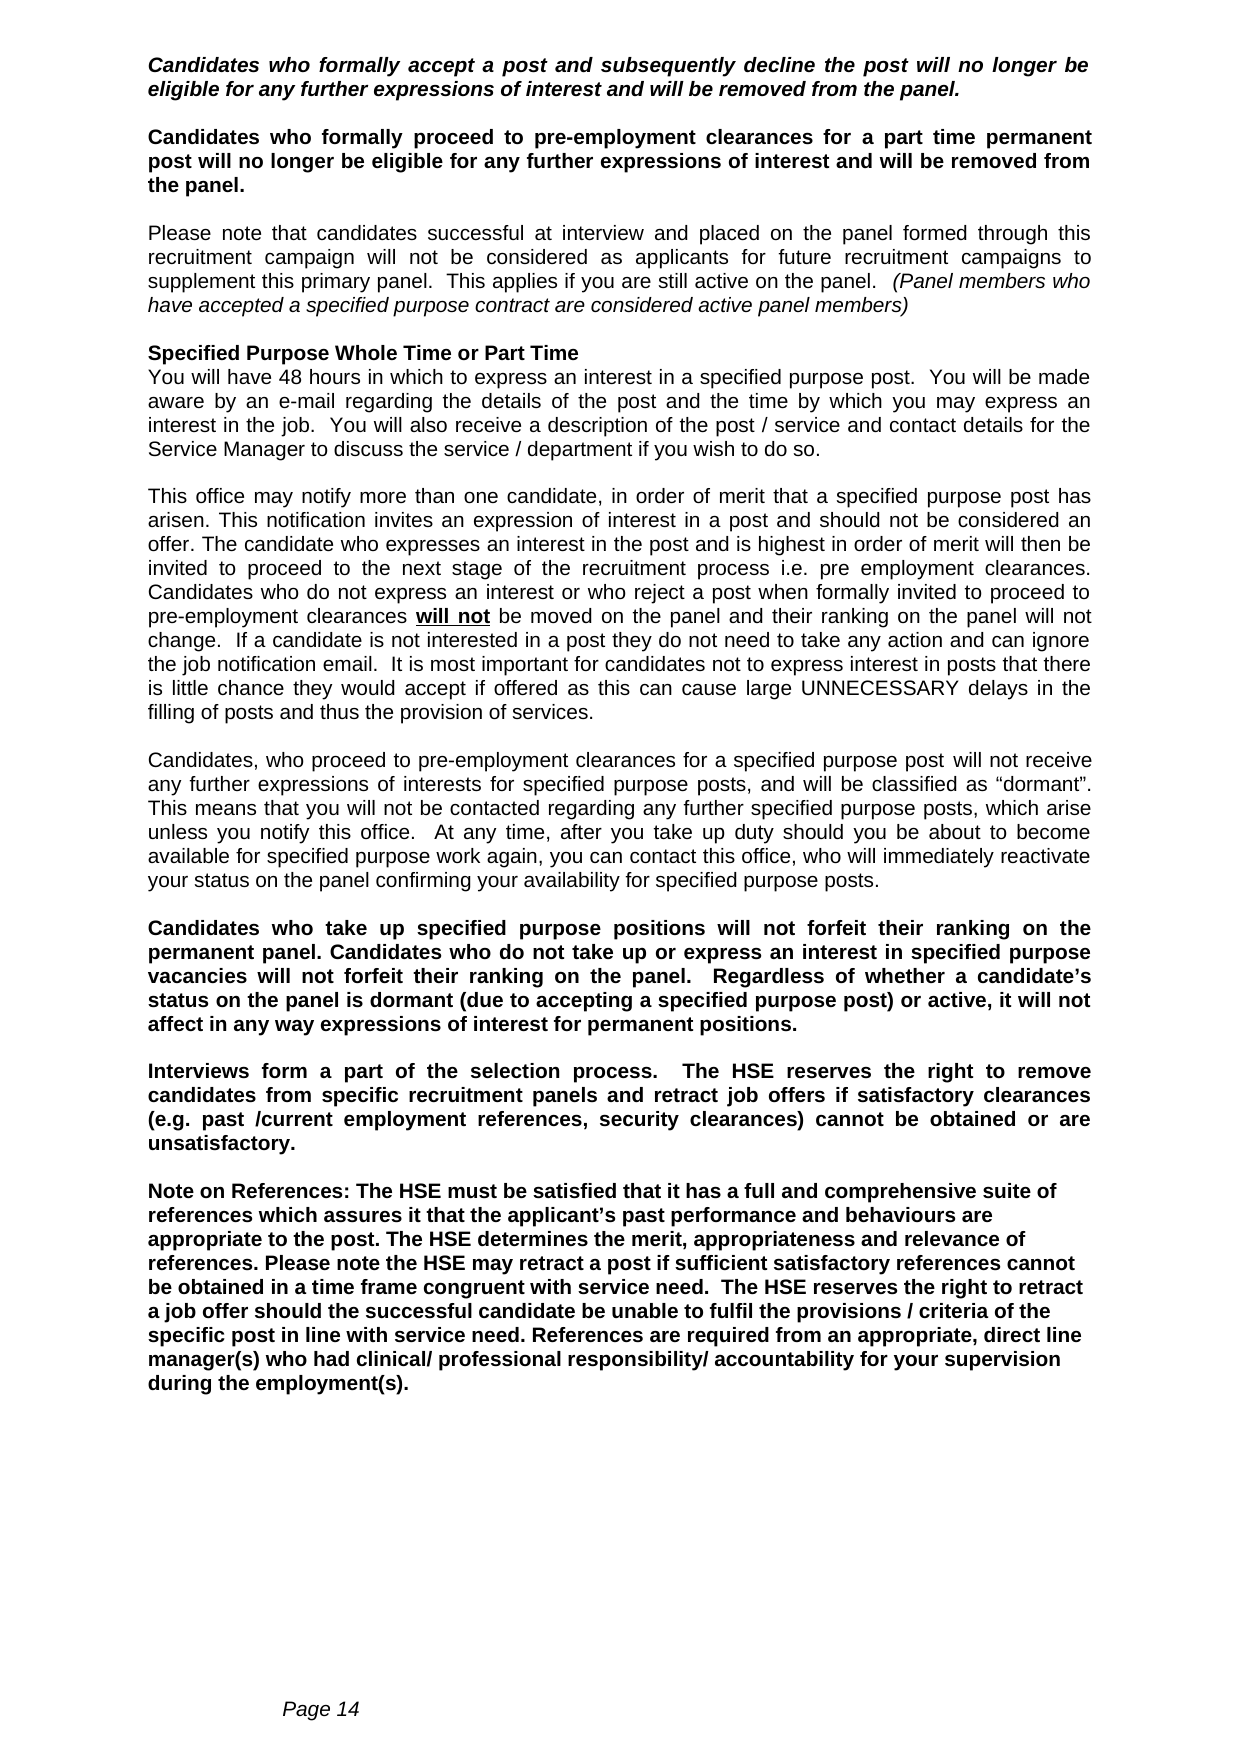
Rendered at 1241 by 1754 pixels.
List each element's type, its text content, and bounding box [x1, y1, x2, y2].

text You will have 48 hours in which to express an interest in a specified purpose post. You will be made aware by an e-mail regarding the details of the post and the time by which you may express an interest in the job. You will also receive a description of the post / service and contact details for the Service Manager to discuss the service / department if you wish to do so. [148, 364, 1092, 460]
text This office may notify more than one candidate, in order of merit that a specified purpose post has arisen. This notification invites an expression of interest in a post and should not be considered an offer. The candidate who expresses an interest in the post and is highest in order of merit will then be invited to proceed to the next stage of the recruitment process i.e. pre employment clearances. Candidates who do not express an interest or who reject a post when formally invited to proceed to pre-employment clearances will not be moved on the panel and their ranking on the panel will not change. If a candidate is not interested in a post they do not need to take any action and can ignore the job notification email. It is most important for candidates not to express interest in posts that there is little chance they would accept if offered as this can cause large UNNECESSARY delays in the filling of posts and thus the provision of services. [148, 484, 1092, 724]
text Candidates who formally proceed to pre-employment clearances for a part time permanent post will no longer be eligible for any further expressions of interest and will be removed from the panel. [148, 125, 1092, 197]
text Candidates, who proceed to pre-employment clearances for a specified purpose post will not receive any further expressions of interests for specified purpose posts, and will be classified as “dormant”. This means that you will not be contacted regarding any further specified purpose posts, which arise unless you notify this office. At any time, after you take up duty should you be about to become available for specified purpose work again, you can contact this office, who will immediately reactivate your status on the panel confirming your availability for specified purpose posts. [148, 748, 1092, 892]
text Note on References: The HSE must be satisfied that it has a full and comprehensive suite of references which assures it that the applicant’s past performance and behaviours are appropriate to the post. The HSE determines the merit, appropriateness and relevance of references. Please note the HSE may retract a post if sufficient satisfactory references cannot be obtained in a time frame congruent with service need. The HSE reserves the right to retract a job offer should the successful candidate be unable to fulfil the provisions / criteria of the specific post in line with service need. References are required from an appropriate, direct line manager(s) who had clinical/ professional responsibility/ accountability for your supervision during the employment(s). [148, 1179, 1092, 1395]
text Candidates who formally accept a post and subsequently decline the post will no longer be eligible for any further expressions of interest and will be removed from the panel. [148, 53, 1092, 101]
text Specified Purpose Whole Time or Part Time [148, 341, 1092, 364]
text Please note that candidates successful at interview and placed on the panel formed through this recruitment campaign will not be considered as applicants for future recruitment campaigns to supplement this primary panel. This applies if you are still active on the panel. (Panel members who have accepted a specified purpose contract are considered active panel members) [148, 221, 1092, 317]
text Candidates who take up specified purpose positions will not forfeit their ranking on the permanent panel. Candidates who do not take up or express an interest in specified purpose vacancies will not forfeit their ranking on the panel. Regardless of whether a candidate’s status on the panel is dormant (due to accepting a specified purpose post) or active, it will not affect in any way expressions of interest for permanent positions. [148, 916, 1092, 1035]
text Interviews form a part of the selection process. The HSE reserves the right to remove candidates from specific recruitment panels and retract job offers if satisfactory clearances (e.g. past /current employment references, security clearances) cannot be obtained or are unsatisfactory. [148, 1059, 1092, 1155]
